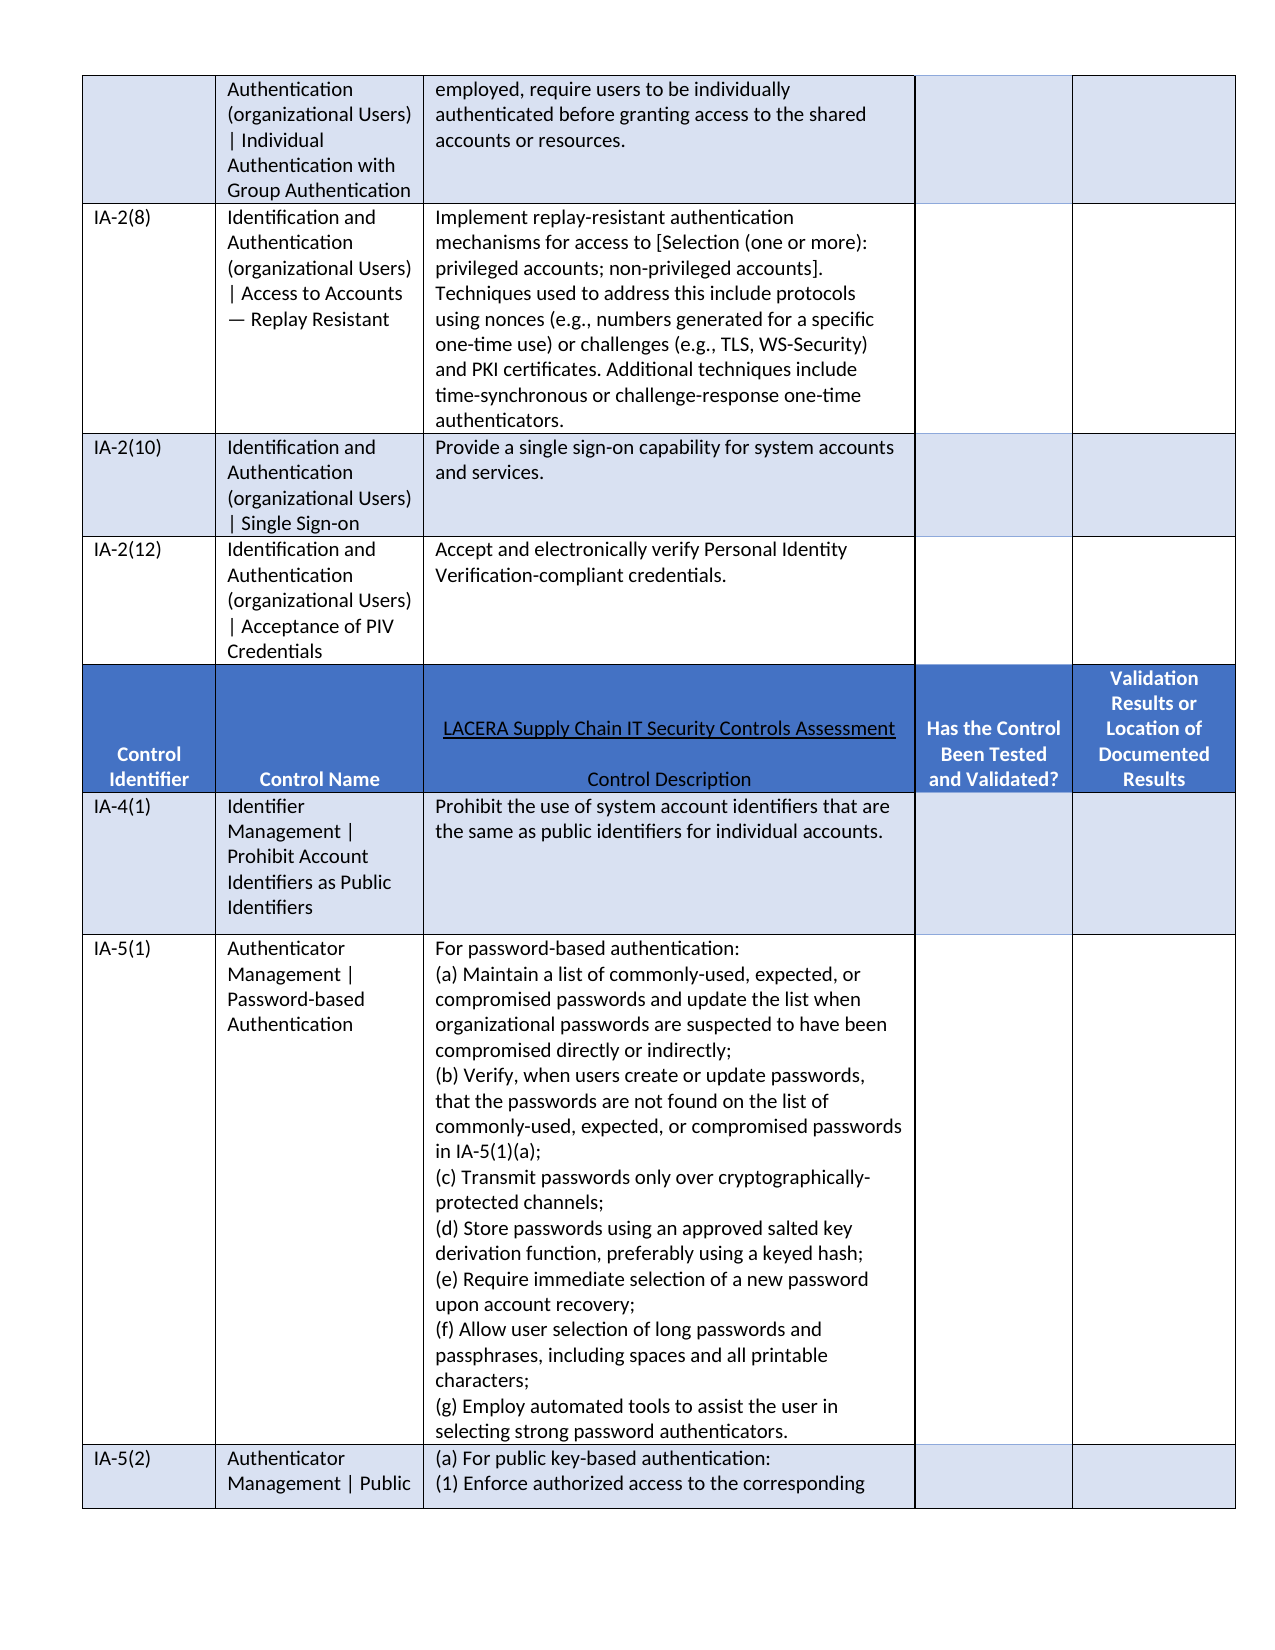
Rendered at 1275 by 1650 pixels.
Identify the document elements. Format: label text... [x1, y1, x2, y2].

table_cell Identification and Authentication (organizational Users) | Access to Accounts — Replay Resistant [216, 204, 423, 433]
table_cell Control Identifier [83, 665, 215, 792]
table_cell IA-2(12) [83, 537, 215, 664]
table_cell [916, 793, 1072, 934]
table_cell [424, 76, 914, 203]
table_cell Control Name [216, 665, 423, 792]
table_cell [1073, 537, 1235, 664]
table_cell [1073, 935, 1235, 1444]
table_cell Prohibit the use of system account identifiers that are the same as public identifiers for individual accounts. [424, 793, 914, 934]
table_cell [1073, 1445, 1235, 1508]
table_cell [916, 1445, 1072, 1508]
table_cell IA-5(2) [83, 1445, 215, 1508]
table_cell Provide a single sign-on capability for system accounts and services. [424, 434, 914, 536]
table_cell [916, 935, 1072, 1444]
table_cell IA-2(5) [83, 76, 215, 203]
table_cell IA-2(10) [83, 434, 215, 536]
table_cell Has the Control Been Tested and Validated? [916, 665, 1072, 792]
table_cell For password-based authentication: (a) Maintain a list of commonly-used, expected, or compromised passwords and update the list when organizational passwords are suspected to have been compromised directly or indirectly; (b) Verify, when users create or update passwords, that the passwords are not found on the list of commonly-used, expected, or compromised passwords in IA-5(1)(a); (c) Transmit passwords only over cryptographically-protected channels; (d) Store passwords using an approved salted key derivation function, preferably using a keyed hash; (e) Require immediate selection of a new password upon account recovery; (f) Allow user selection of long passwords and passphrases, including spaces and all printable characters; (g) Employ automated tools to assist the user in selecting strong password authenticators. [424, 935, 914, 1444]
table_cell Validation Results or Location of Documented Results [1073, 665, 1235, 792]
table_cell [424, 1445, 914, 1508]
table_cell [216, 1445, 423, 1508]
table_cell IA-2(8) [83, 204, 215, 433]
table_cell [916, 537, 1072, 664]
table_cell [916, 76, 1072, 203]
table_cell [1073, 434, 1235, 536]
table_cell Implement replay-resistant authentication mechanisms for access to [Selection (one or more): privileged accounts; non-privileged accounts]. Techniques used to address this include protocols using nonces (e.g., numbers generated for a specific one-time use) or challenges (e.g., TLS, WS-Security) and PKI certificates. Additional techniques include time-synchronous or challenge-response one-time authenticators. [424, 204, 914, 433]
table_cell Identification and Authentication (organizational Users) | Single Sign-on [216, 434, 423, 536]
table_cell Accept and electronically verify Personal Identity Verification-compliant credentials. [424, 537, 914, 664]
table_cell [1073, 793, 1235, 934]
table_cell Authenticator Management | Password-based Authentication [216, 935, 423, 1444]
table_cell IA-5(1) [83, 935, 215, 1444]
table_cell LACERA Supply Chain IT Security Controls Assessment Control Description [424, 665, 914, 792]
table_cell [216, 76, 423, 203]
table_cell IA-4(1) [83, 793, 215, 934]
table_cell [916, 204, 1072, 433]
table_cell [916, 434, 1072, 536]
table_cell Identification and Authentication (organizational Users) | Acceptance of PIV Credentials [216, 537, 423, 664]
table_cell [1073, 204, 1235, 433]
table_cell [1073, 76, 1235, 203]
table_cell Identifier Management | Prohibit Account Identifiers as Public Identifiers [216, 793, 423, 934]
